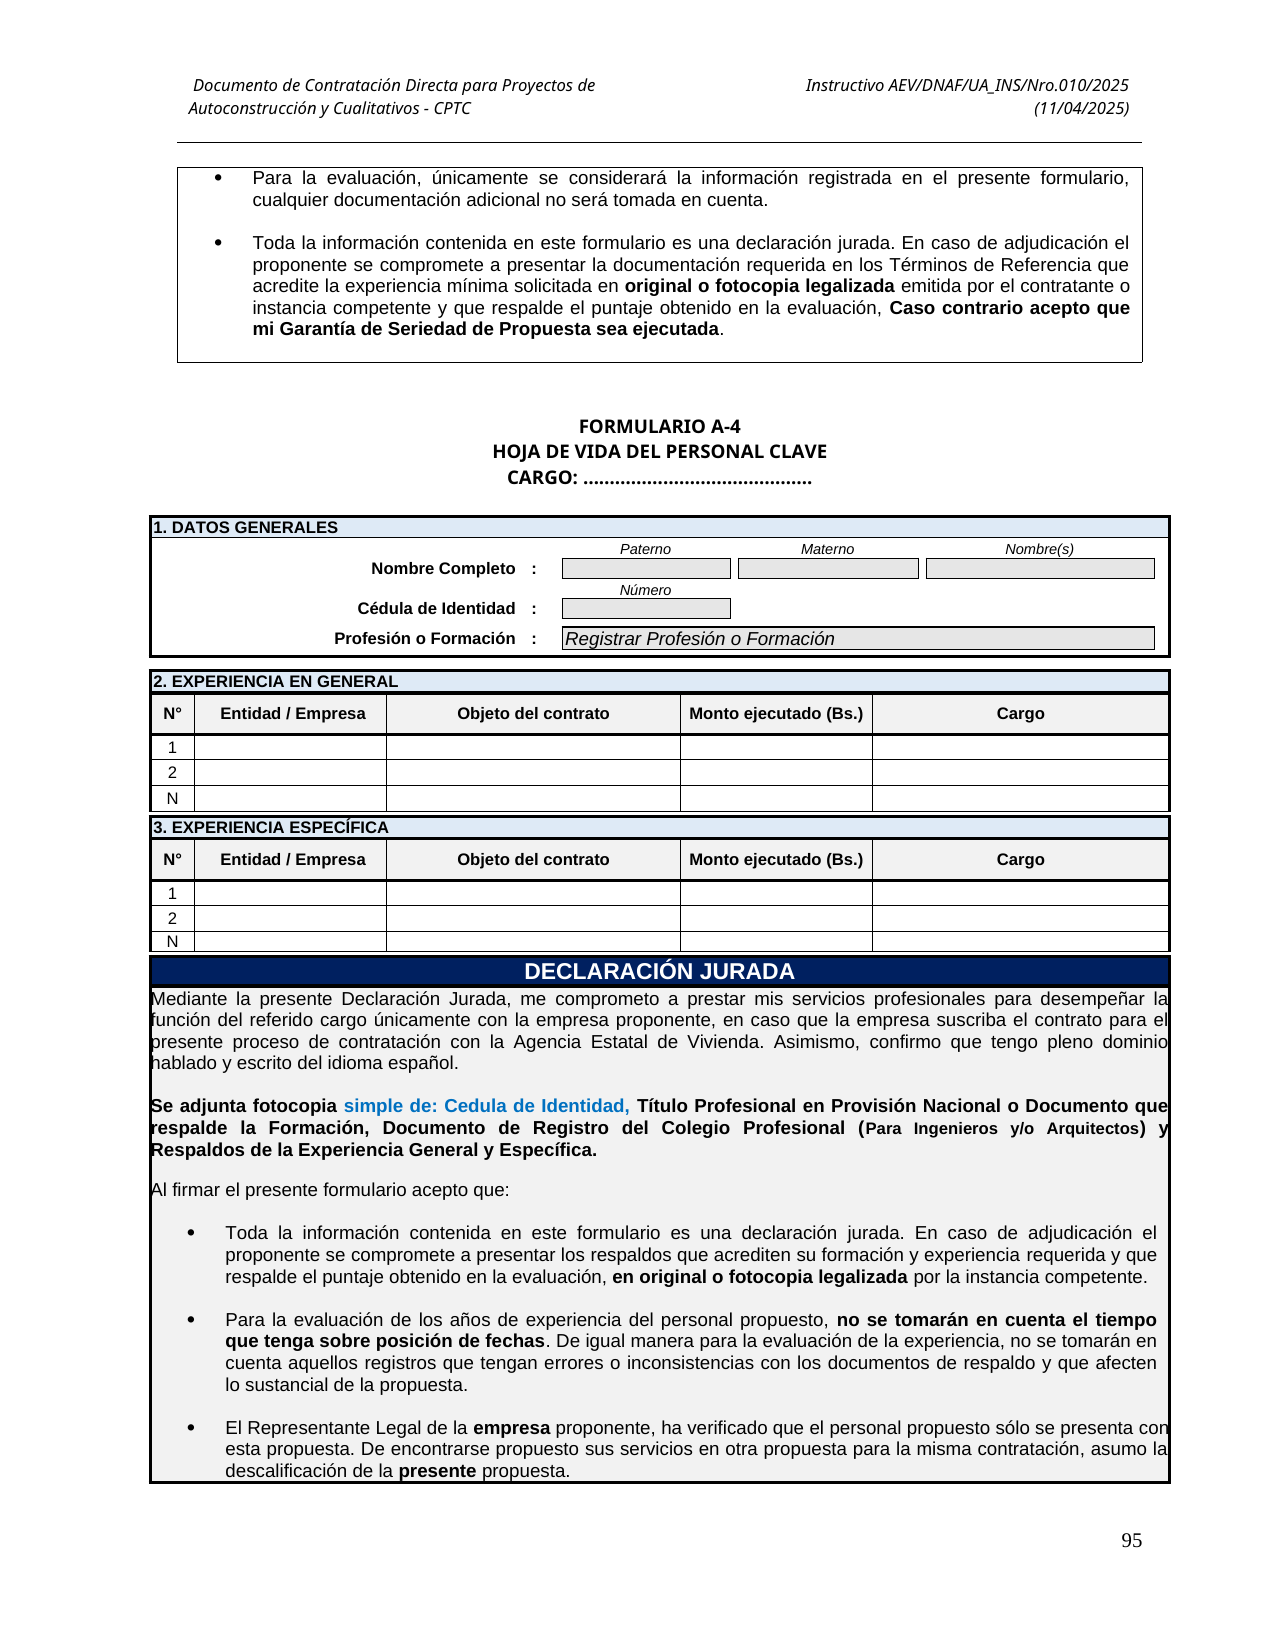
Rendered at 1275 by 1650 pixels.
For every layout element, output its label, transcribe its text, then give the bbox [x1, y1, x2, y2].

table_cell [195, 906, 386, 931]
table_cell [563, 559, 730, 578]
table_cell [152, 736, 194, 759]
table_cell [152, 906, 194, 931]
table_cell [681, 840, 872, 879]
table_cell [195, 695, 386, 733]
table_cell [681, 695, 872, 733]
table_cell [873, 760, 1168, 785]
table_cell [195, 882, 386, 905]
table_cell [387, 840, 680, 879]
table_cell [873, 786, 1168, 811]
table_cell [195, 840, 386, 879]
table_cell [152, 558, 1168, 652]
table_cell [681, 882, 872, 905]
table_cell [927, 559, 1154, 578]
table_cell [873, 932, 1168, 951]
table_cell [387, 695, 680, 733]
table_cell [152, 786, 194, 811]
text HOJA DE VIDA DEL PERSONAL CLAVE [177, 438, 1142, 464]
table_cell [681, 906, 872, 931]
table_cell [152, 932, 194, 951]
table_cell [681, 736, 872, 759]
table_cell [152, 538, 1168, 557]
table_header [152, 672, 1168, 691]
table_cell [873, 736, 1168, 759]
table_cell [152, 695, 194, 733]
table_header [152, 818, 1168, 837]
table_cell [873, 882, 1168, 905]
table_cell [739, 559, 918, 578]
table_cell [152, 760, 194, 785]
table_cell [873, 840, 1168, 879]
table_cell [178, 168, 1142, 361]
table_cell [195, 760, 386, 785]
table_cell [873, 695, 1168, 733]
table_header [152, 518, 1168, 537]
text CARGO: ……………………………………. [177, 464, 1142, 489]
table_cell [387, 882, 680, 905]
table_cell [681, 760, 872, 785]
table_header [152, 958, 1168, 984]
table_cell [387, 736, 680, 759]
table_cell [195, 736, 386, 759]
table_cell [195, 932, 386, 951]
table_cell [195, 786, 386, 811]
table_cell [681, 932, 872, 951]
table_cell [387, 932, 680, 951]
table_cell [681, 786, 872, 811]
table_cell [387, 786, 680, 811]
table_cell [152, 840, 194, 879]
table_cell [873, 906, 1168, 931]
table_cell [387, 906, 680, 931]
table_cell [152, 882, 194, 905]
text FORMULARIO A-4 [177, 413, 1142, 438]
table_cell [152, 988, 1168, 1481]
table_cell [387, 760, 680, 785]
